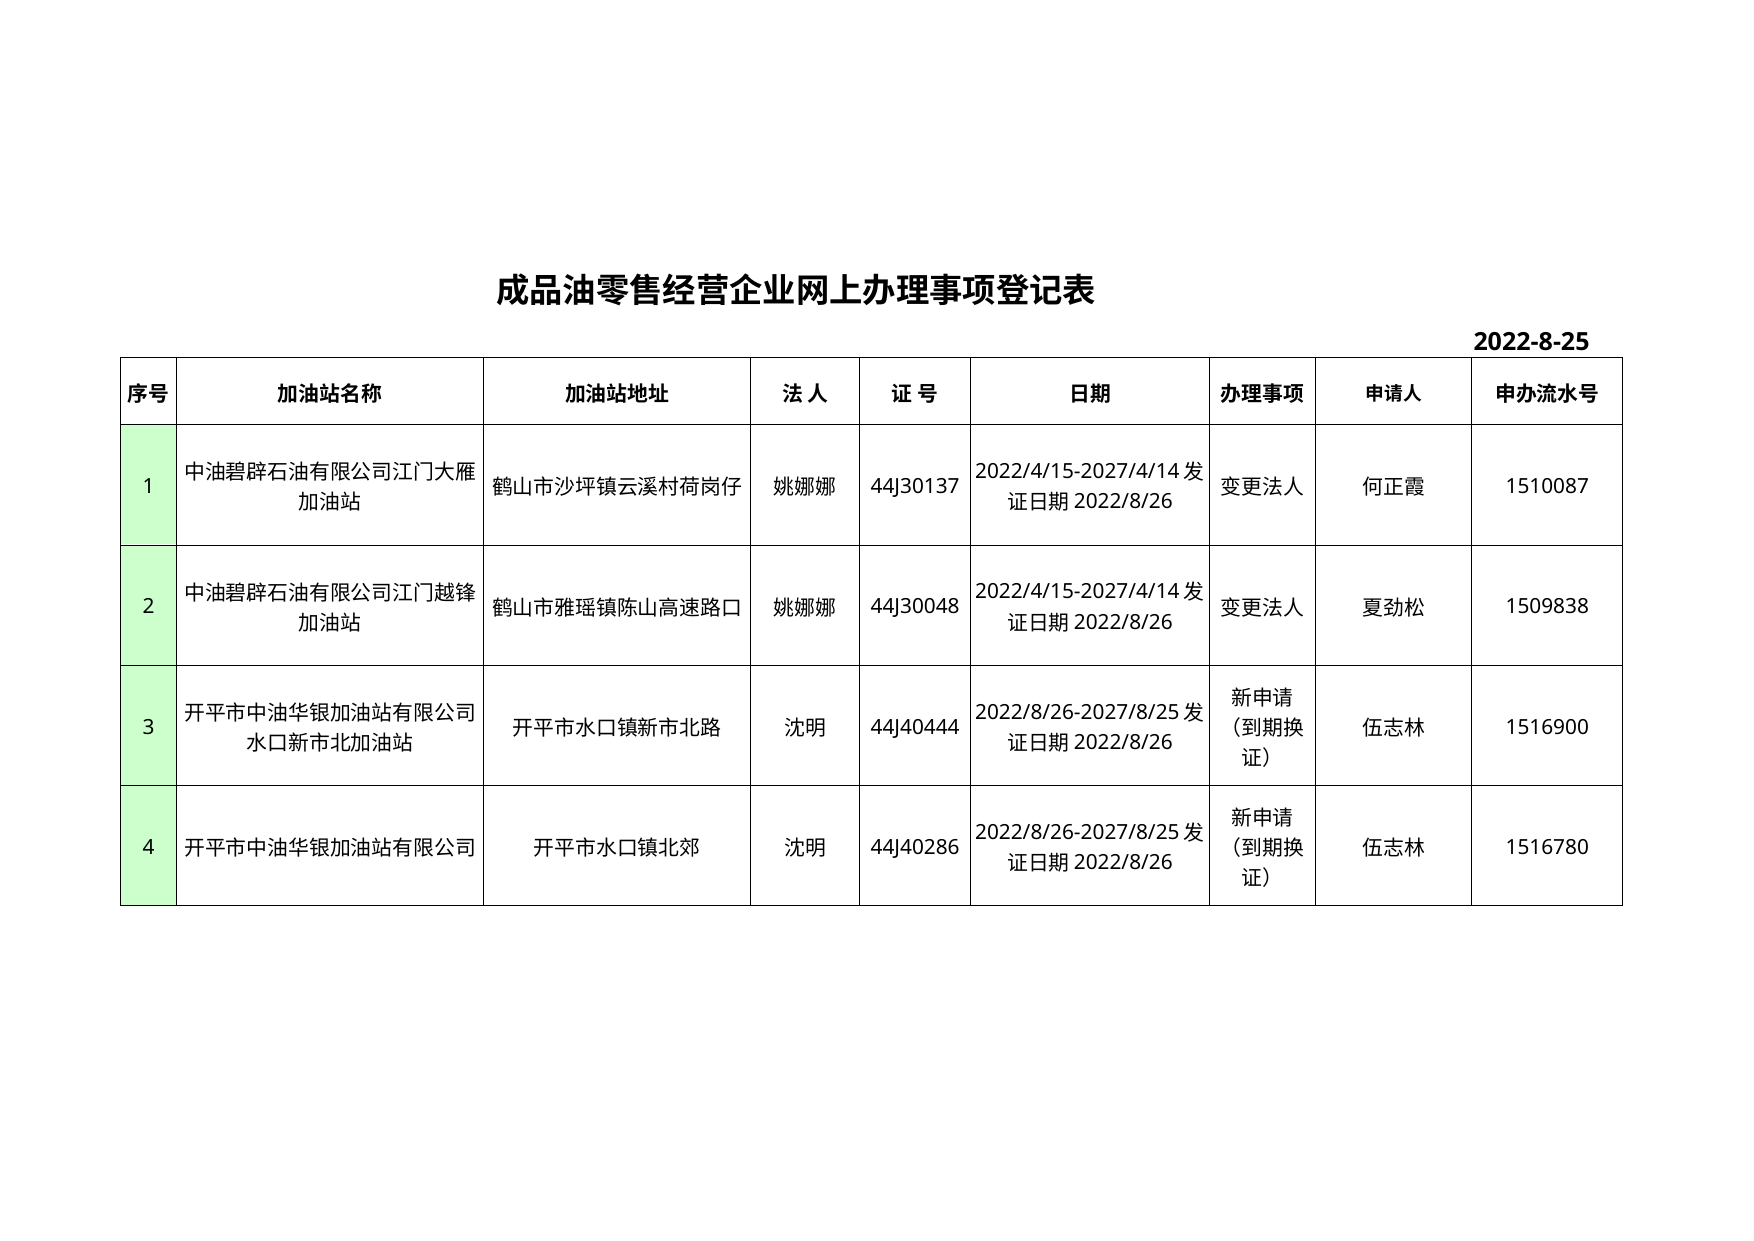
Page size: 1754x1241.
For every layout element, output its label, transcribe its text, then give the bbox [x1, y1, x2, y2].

table_cell 鹤山市沙坪镇云溪村荷岗仔 [484, 425, 750, 544]
table_cell 何正霞 [1316, 425, 1471, 544]
table_cell 开平市水口镇新市北路 [484, 666, 750, 785]
table_cell 中油碧辟石油有限公司江门大雁加油站 [177, 425, 483, 544]
table_cell 序号 [121, 358, 176, 424]
table_cell 姚娜娜 [751, 546, 859, 665]
table_cell 2022/4/15-2027/4/14发证日期2022/8/26 [971, 425, 1209, 544]
table_cell 中油碧辟石油有限公司江门越锋加油站 [177, 546, 483, 665]
table_cell 1 [121, 425, 176, 544]
table_cell 伍志林 [1316, 666, 1471, 785]
table_cell 法 人 [751, 358, 859, 424]
table_cell 证 号 [860, 358, 970, 424]
table_cell 到期换证 [1210, 786, 1315, 905]
table_cell 沈明 [751, 786, 859, 905]
table_cell 1516900 [1472, 666, 1622, 785]
table_cell 变更法人 [1210, 425, 1315, 544]
table_cell 鹤山市雅瑶镇陈山高速路口 [484, 546, 750, 665]
table_cell 1510087 [1472, 425, 1622, 544]
table_cell 44J30048 [860, 546, 970, 665]
table_cell 沈明 [751, 666, 859, 785]
table_cell 开平市中油华银加油站有限公司水口新市北加油站 [177, 666, 483, 785]
table_cell 夏劲松 [1316, 546, 1471, 665]
table_cell 办理事项 [1210, 358, 1315, 424]
table_cell 44J40286 [860, 786, 970, 905]
table_cell 1516780 [1472, 786, 1622, 905]
table_cell 1509838 [1472, 546, 1622, 665]
table_cell 到期换证 [1210, 666, 1315, 785]
table_cell 日期 [971, 358, 1209, 424]
table_cell 2022/8/26-2027/8/25发证日期2022/8/26 [971, 786, 1209, 905]
table_cell 姚娜娜 [751, 425, 859, 544]
table_cell 44J30137 [860, 425, 970, 544]
table_cell 2022/4/15-2027/4/14发证日期2022/8/26 [971, 546, 1209, 665]
table_cell 44J40444 [860, 666, 970, 785]
table_cell 申办流水号 [1472, 358, 1622, 424]
table_cell 变更法人 [1210, 546, 1315, 665]
table_cell 2 [121, 546, 176, 665]
table_cell 开平市水口镇北郊 [484, 786, 750, 905]
table_header 成品油零售经营企业网上办理事项登记表 [120, 262, 1472, 357]
table_cell 申请人 [1316, 358, 1471, 424]
table_cell 加油站地址 [484, 358, 750, 424]
table_header 2022-8-25 [1472, 262, 1622, 357]
table_cell 3 [121, 666, 176, 785]
table_cell 伍志林 [1316, 786, 1471, 905]
table_cell 开平市中油华银加油站有限公司 [177, 786, 483, 905]
table_cell 加油站名称 [177, 358, 483, 424]
table_cell 2022/8/26-2027/8/25发证日期2022/8/26 [971, 666, 1209, 785]
table_cell 4 [121, 786, 176, 905]
